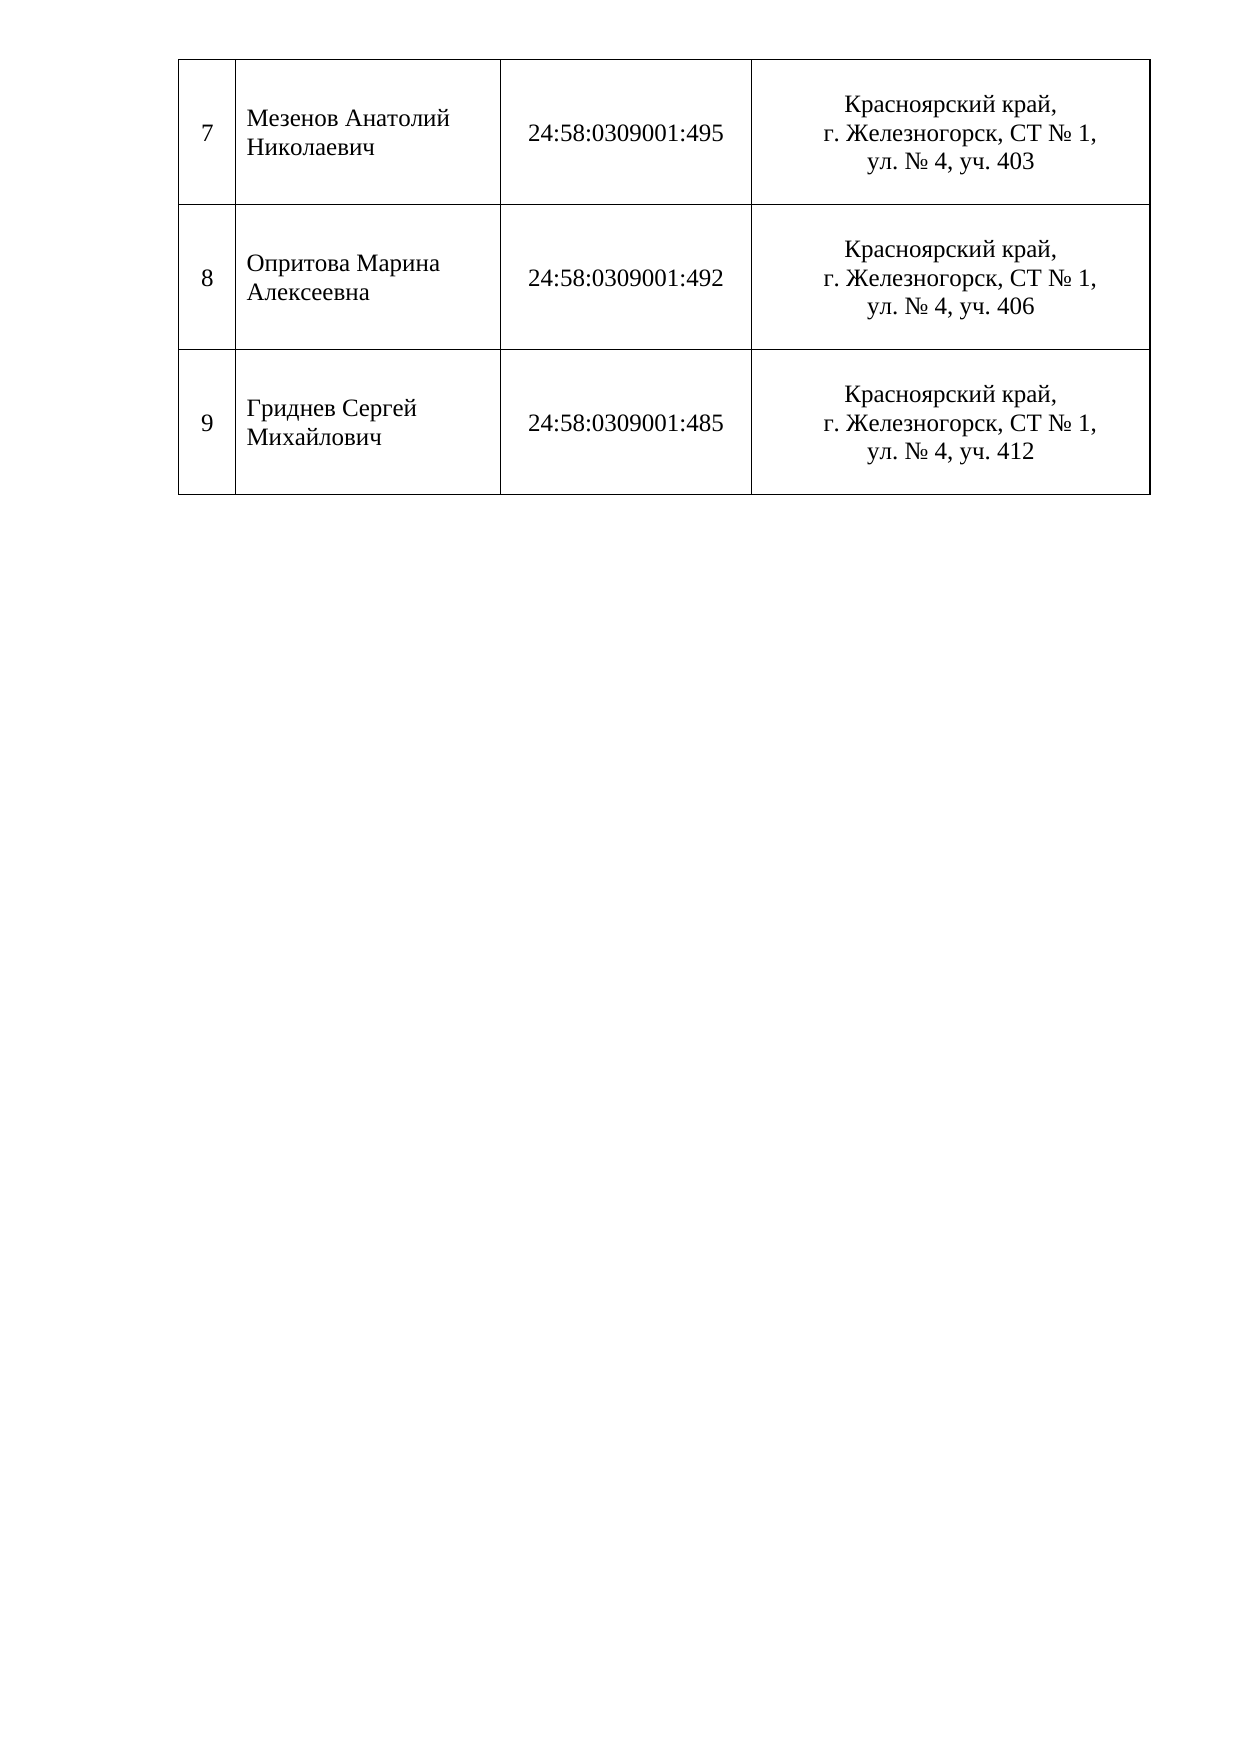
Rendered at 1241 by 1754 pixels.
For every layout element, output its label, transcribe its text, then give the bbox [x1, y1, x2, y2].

table_cell 9 [179, 350, 235, 494]
table_cell 7 [179, 60, 235, 204]
table_cell 24:58:0309001:495 [501, 60, 751, 204]
table_cell Гриднев Сергей Михайлович [236, 350, 500, 494]
table_cell Опритова Марина Алексеевна [236, 205, 500, 349]
table_cell 24:58:0309001:485 [501, 350, 751, 494]
table_cell Красноярский край, г. Железногорск, СТ № 1, ул. № 4, уч. 403 [752, 60, 1149, 204]
table_cell 24:58:0309001:492 [501, 205, 751, 349]
table_cell Красноярский край, г. Железногорск, СТ № 1, ул. № 4, уч. 406 [752, 205, 1149, 349]
table_cell Красноярский край, г. Железногорск, СТ № 1, ул. № 4, уч. 412 [752, 350, 1149, 494]
table_cell Мезенов Анатолий Николаевич [236, 60, 500, 204]
table_cell 8 [179, 205, 235, 349]
